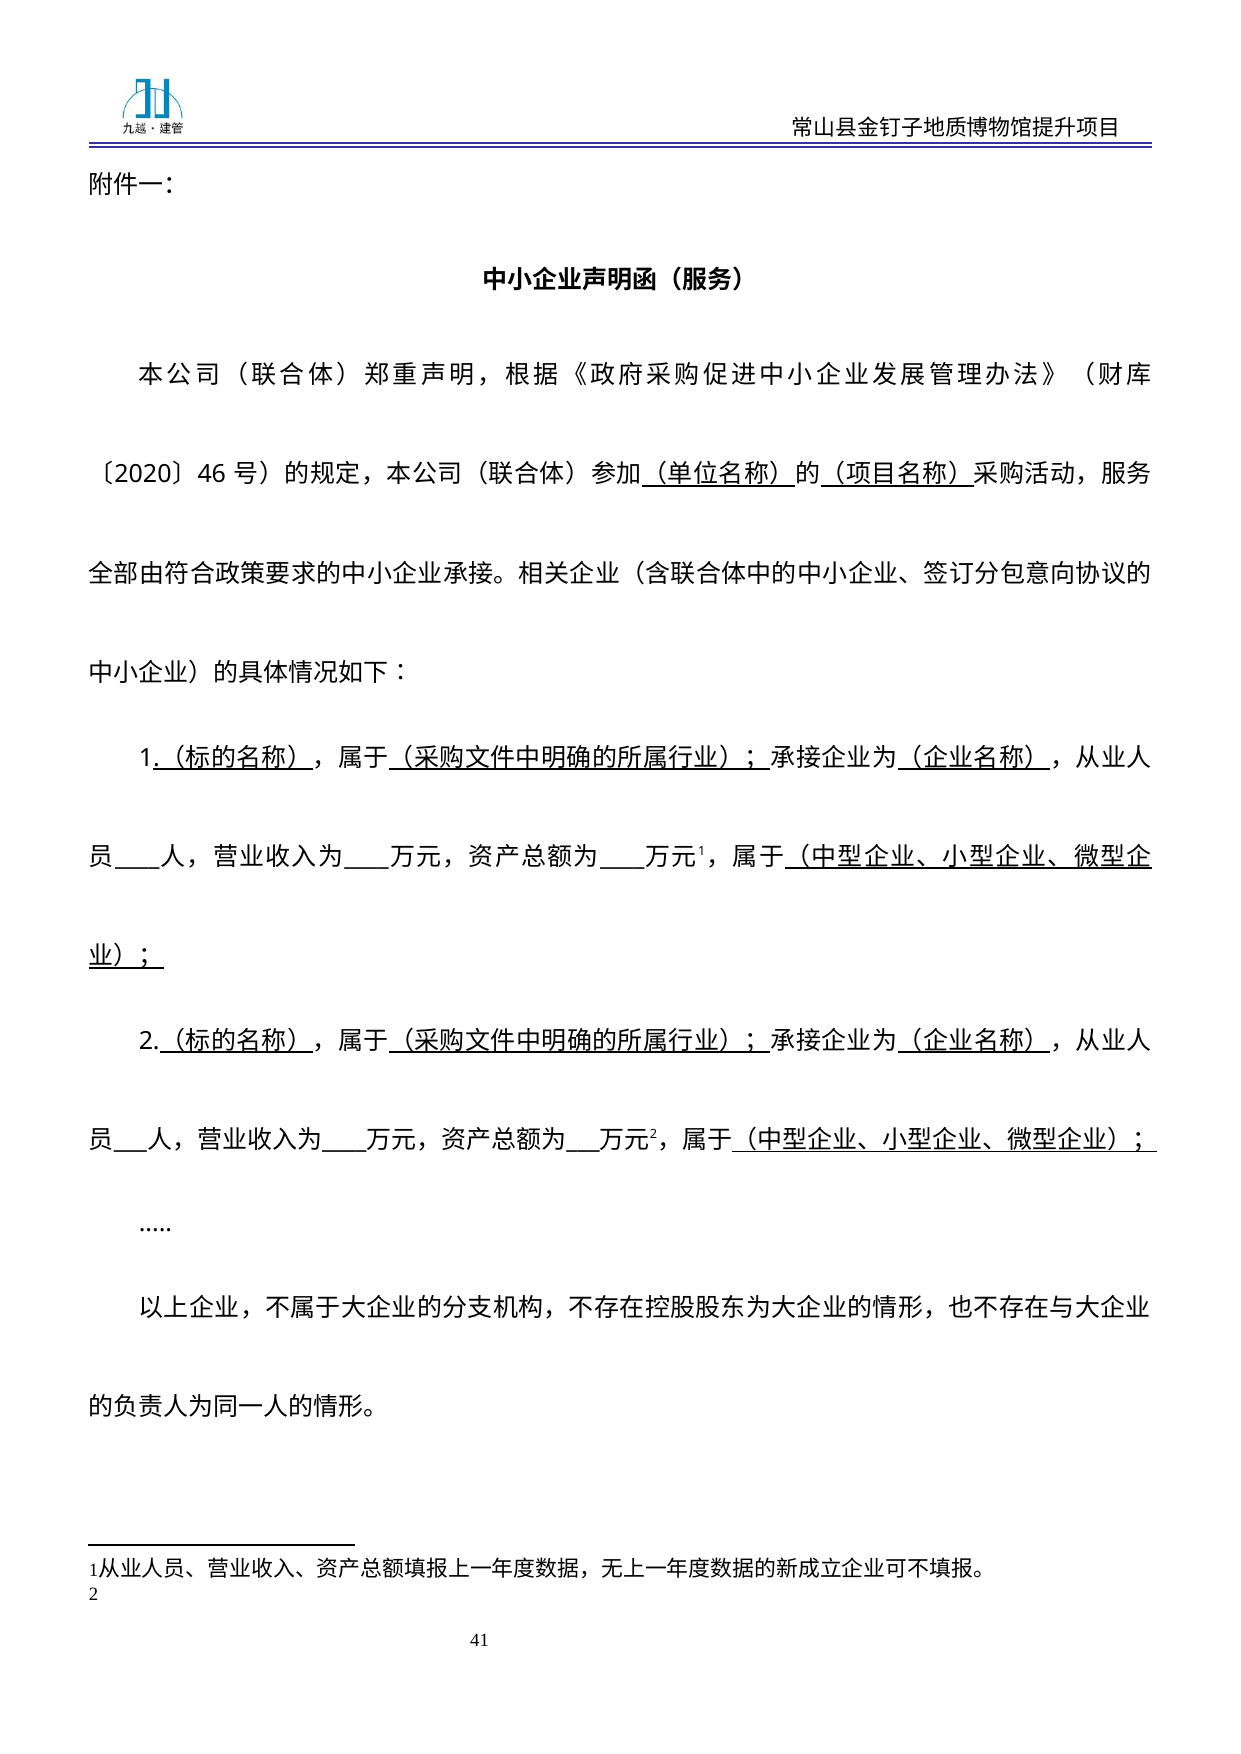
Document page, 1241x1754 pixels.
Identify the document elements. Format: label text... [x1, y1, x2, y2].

text 附件一： [88, 150, 1152, 216]
text 本公司（联合体）郑重声明，根据《政府采购促进中小企业发展管理办法》（财库〔2020〕46 号）的规定，本公司（联合体）参加（单位名称）的（项目名称）采购活动，服务全部由符合政策要求的中小企业承接。相关企业（含联合体中的中小企业、签订分包意向协议的中小企业）的具体情况如下∶ [88, 339, 1152, 704]
text ..... [88, 1189, 1152, 1255]
picture [120, 76, 185, 136]
text 以上企业，不属于大企业的分支机构，不存在控股股东为大企业的情形，也不存在与大企业的负责人为同一人的情形。 [88, 1272, 1152, 1438]
text 2.（标的名称），属于（采购文件中明确的所属行业）；承接企业为（企业名称），从业人员___人，营业收入为____万元，资产总额为___万元，属于（中型企业、小型企业、微型企业）； [88, 1005, 1152, 1171]
text 中小企业声明函（服务） [88, 245, 1152, 311]
text 1.（标的名称），属于（采购文件中明确的所属行业）；承接企业为（企业名称），从业人员____人，营业收入为____万元，资产总额为____万元，属于（中型企业、小型企业、微型企业）； [88, 722, 1152, 987]
